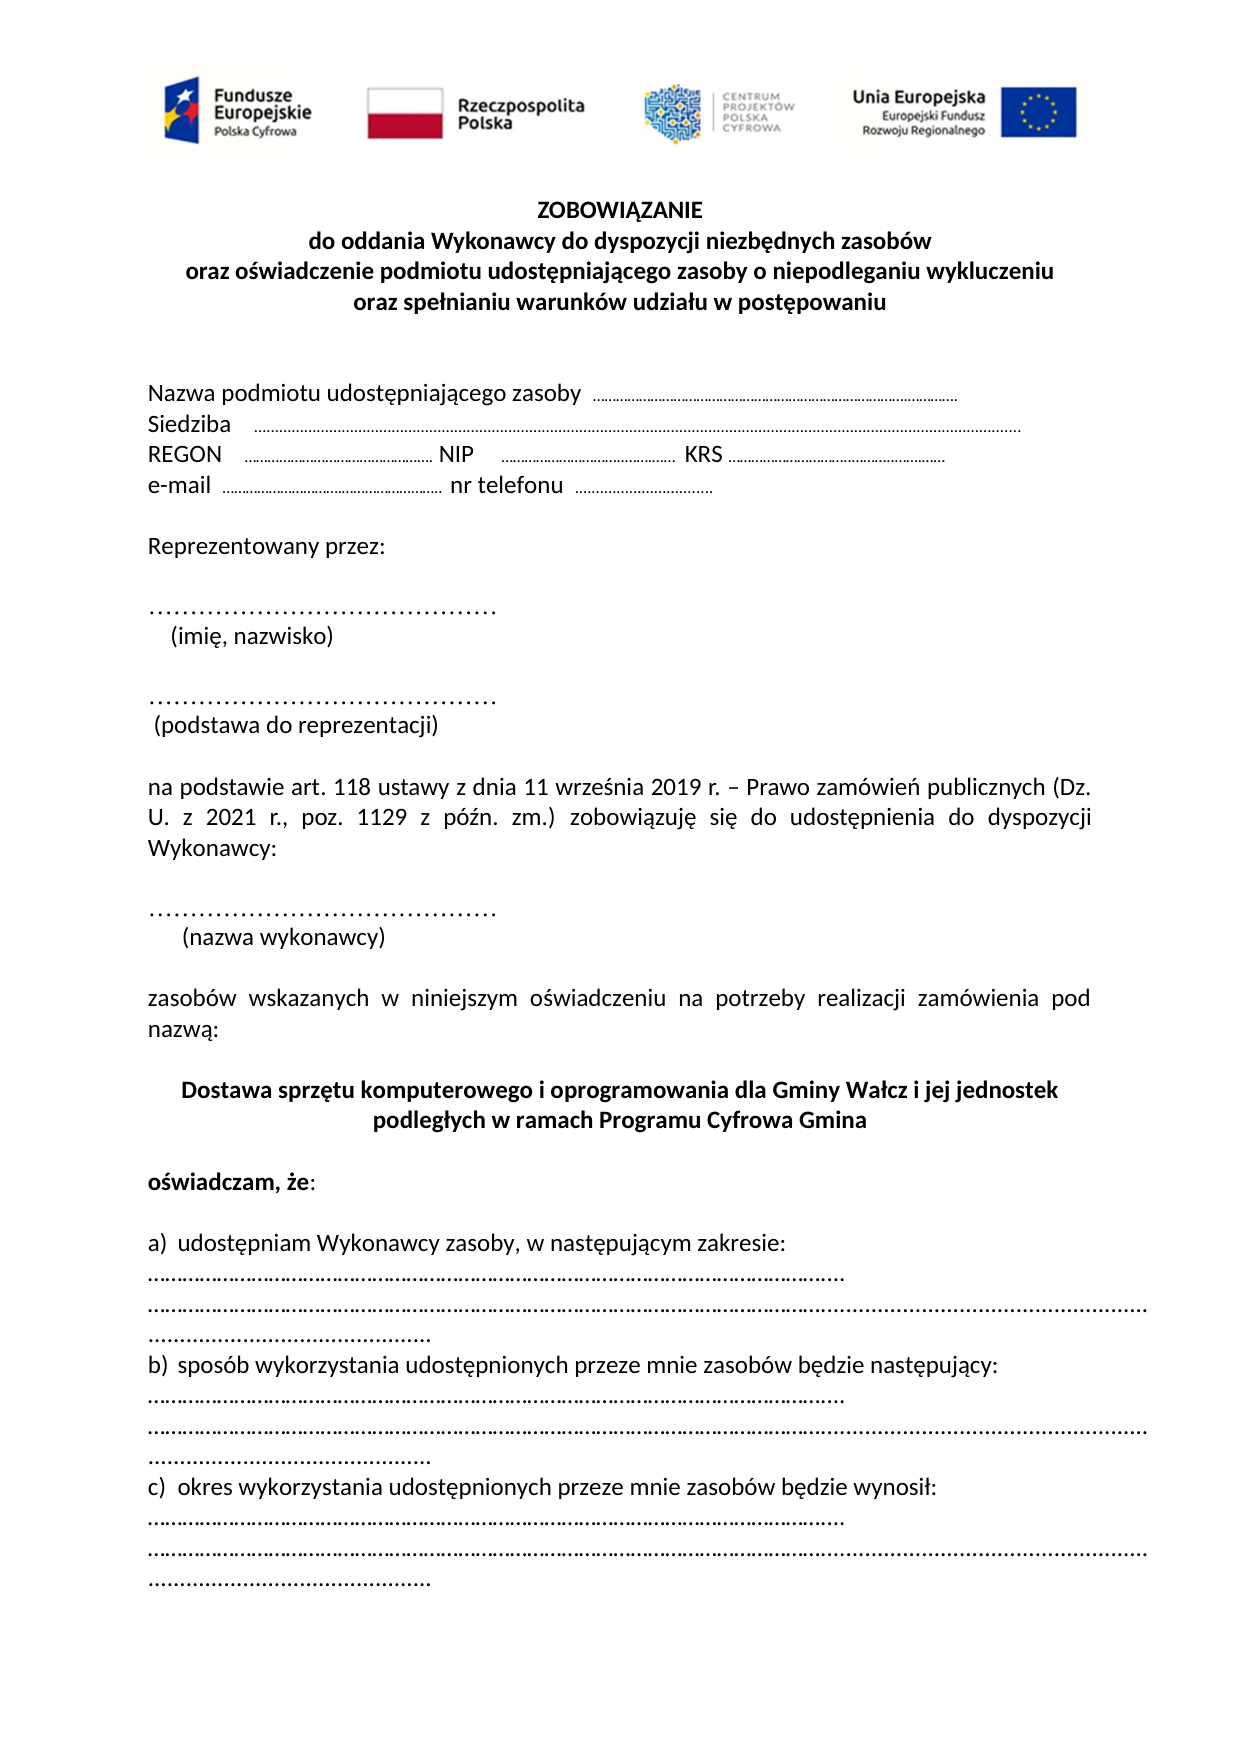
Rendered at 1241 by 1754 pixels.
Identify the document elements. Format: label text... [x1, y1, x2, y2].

text (nazwa wykonawcy) [148, 921, 1092, 952]
text Dostawa sprzętu komputerowego i oprogramowania dla Gminy Wałcz i jej jednostek podległych w ramach Programu Cyfrowa Gmina [148, 1074, 1092, 1135]
list udostępniam Wykonawcy zasoby, w następującym zakresie: [148, 1227, 1152, 1257]
text na podstawie art. 118 ustawy z dnia 11 września 2019 r. – Prawo zamówień publicznych (Dz. U. z 2021 r., poz. 1129 z późn. zm.) zobowiązuję się do udostępnienia do dyspozycji Wykonawcy: [148, 771, 1092, 862]
text oraz spełnianiu warunków udziału w postępowaniu [148, 286, 1092, 316]
text …………………………………… [148, 681, 1092, 709]
text Siedziba [148, 408, 1092, 438]
text ………………………………………………………………………………………………………....………………………………………………………………………………………………………................................................................................................. [148, 1501, 1152, 1593]
text Nazwa podmiotu udostępniającego zasoby ……………………………………………………………………….…………. [148, 377, 1092, 408]
text Reprezentowany przez: [148, 530, 1092, 561]
list sposób wykorzystania udostępnionych przeze mnie zasobów będzie następujący: [148, 1349, 1152, 1379]
text zasobów wskazanych w niniejszym oświadczeniu na potrzeby realizacji zamówienia pod nazwą: [148, 982, 1092, 1043]
text do oddania Wykonawcy do dyspozycji niezbędnych zasobów [148, 225, 1092, 255]
list okres wykorzystania udostępnionych przeze mnie zasobów będzie wynosił: [148, 1471, 1152, 1501]
text ………………………………………………………………………………………………………....………………………………………………………………………………………………………................................................................................................. [148, 1379, 1152, 1471]
text …………………………………… [148, 893, 1092, 921]
text oraz oświadczenie podmiotu udostępniającego zasoby o niepodleganiu wykluczeniu [148, 255, 1092, 286]
text (podstawa do reprezentacji) [148, 709, 1092, 740]
text (imię, nazwisko) [148, 620, 1092, 650]
text ZOBOWIĄZANIE [148, 194, 1092, 225]
picture [147, 59, 1093, 167]
text …………………………………… [148, 591, 1092, 620]
text REGON …………………………………………. NIP …………………………..…….…… KRS …………………………..………..…….…… [148, 438, 1092, 469]
text e-mail ………………………….…………………….. nr telefonu [148, 469, 1092, 499]
text oświadczam, że: [148, 1166, 1063, 1196]
text ………………………………………………………………………………………………………....………………………………………………………………………………………………………................................................................................................. [148, 1257, 1152, 1349]
